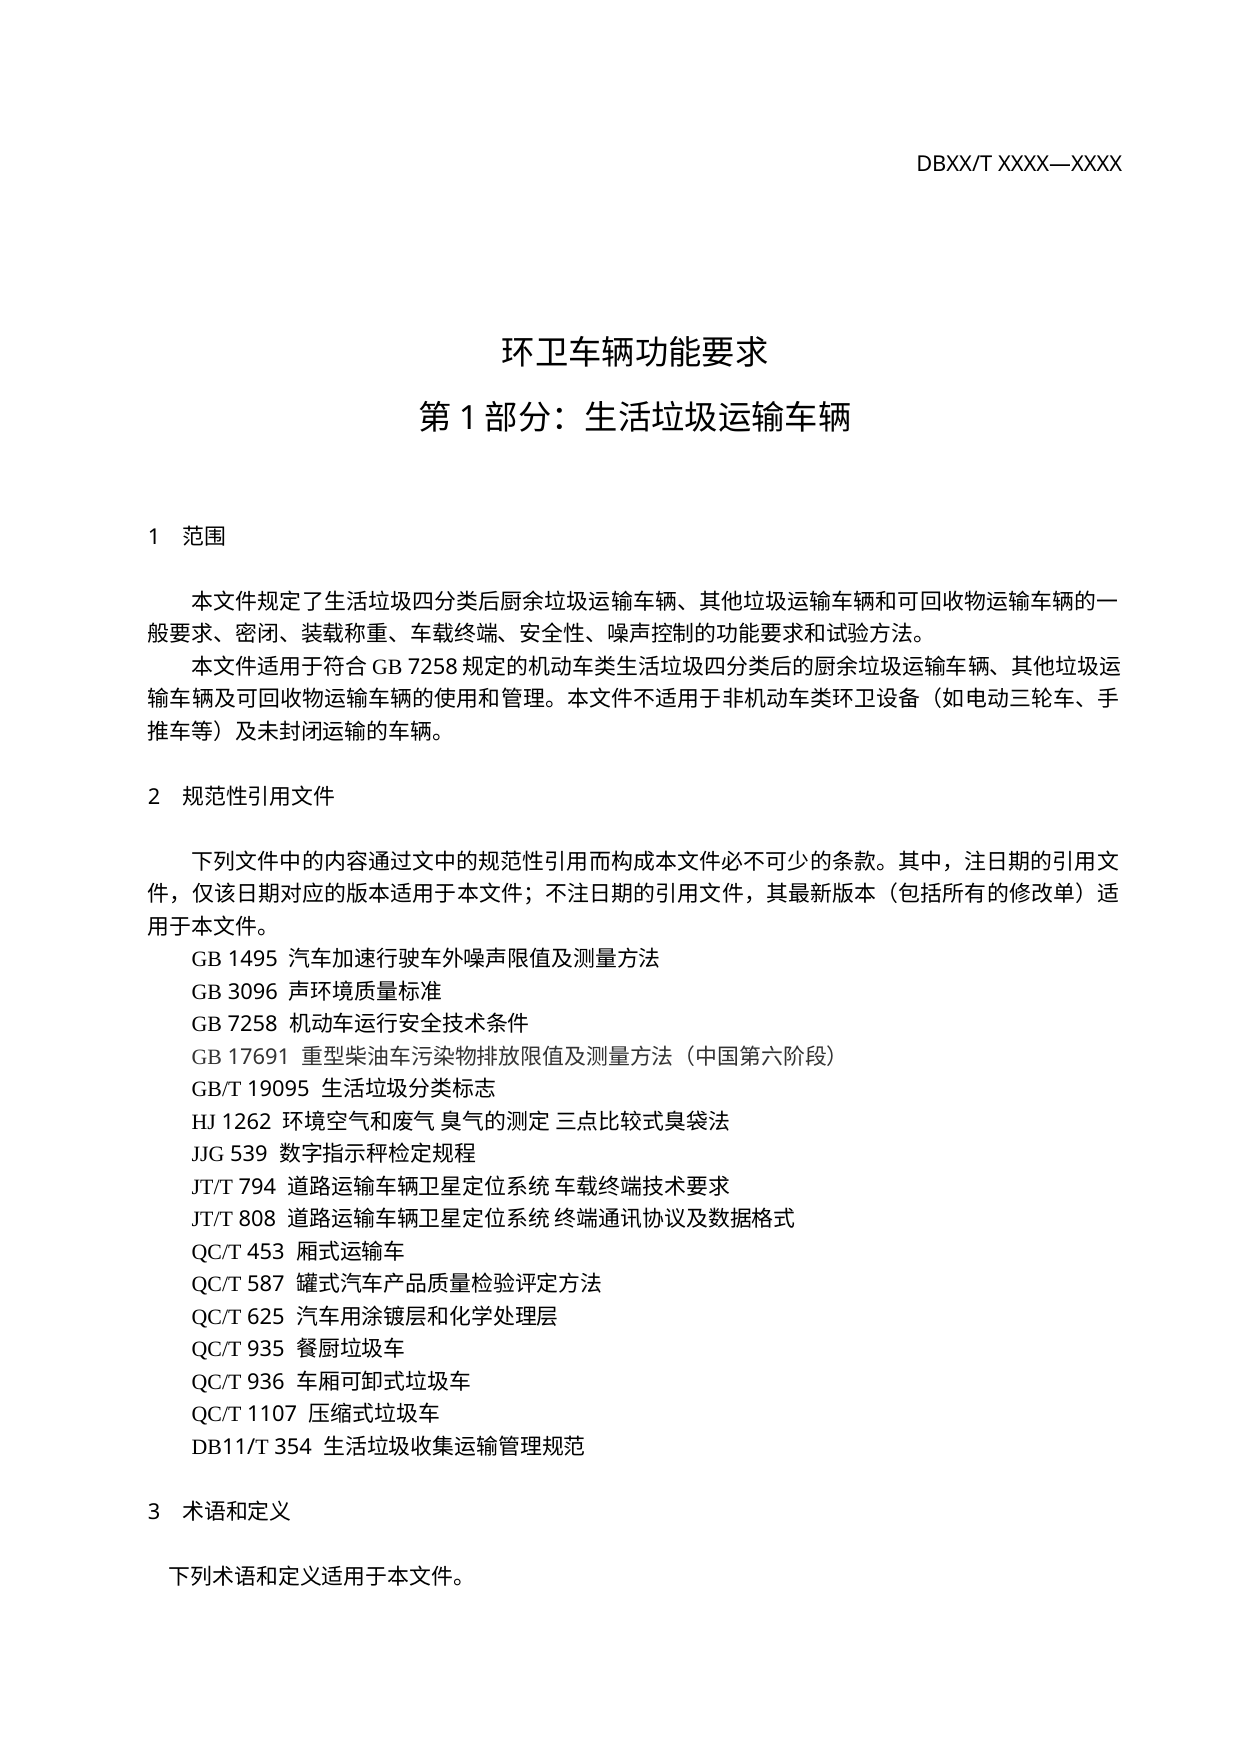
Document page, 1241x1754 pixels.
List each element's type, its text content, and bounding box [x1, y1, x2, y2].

text QC/T 625 汽车用涂镀层和化学处理层 [148, 1298, 1122, 1331]
text HJ 1262 环境空气和废气 臭气的测定 三点比较式臭袋法 [148, 1103, 1122, 1136]
text 规范性引用文件 [148, 778, 1122, 811]
text QC/T 453 厢式运输车 [148, 1233, 1122, 1266]
text JT/T 794 道路运输车辆卫星定位系统 车载终端技术要求 [148, 1168, 1122, 1201]
text GB 3096 声环境质量标准 [148, 973, 1122, 1006]
text JT/T 808 道路运输车辆卫星定位系统 终端通讯协议及数据格式 [148, 1201, 1122, 1233]
text 范围 [148, 518, 1122, 551]
text GB 17691 重型柴油车污染物排放限值及测量方法（中国第六阶段） [148, 1038, 1122, 1071]
text QC/T 1107 压缩式垃圾车 [148, 1396, 1122, 1428]
text JJG 539 数字指示秤检定规程 [148, 1136, 1122, 1168]
text QC/T 587 罐式汽车产品质量检验评定方法 [148, 1266, 1122, 1298]
text 本文件规定了生活垃圾四分类后厨余垃圾运输车辆、其他垃圾运输车辆和可回收物运输车辆的一般要求、密闭、装载称重、车载终端、安全性、噪声控制的功能要求和试验方法。 [148, 583, 1122, 648]
text GB 1495 汽车加速行驶车外噪声限值及测量方法 [148, 941, 1122, 973]
text DB11/T 354 生活垃圾收集运输管理规范 [148, 1428, 1122, 1461]
text 本文件适用于符合GB 7258规定的机动车类生活垃圾四分类后的厨余垃圾运输车辆、其他垃圾运输车辆及可回收物运输车辆的使用和管理。本文件不适用于非机动车类环卫设备（如电动三轮车、手推车等）及未封闭运输的车辆。 [148, 648, 1122, 746]
text GB/T 19095 生活垃圾分类标志 [148, 1071, 1122, 1103]
text QC/T 936 车厢可卸式垃圾车 [148, 1363, 1122, 1396]
text GB 7258 机动车运行安全技术条件 [148, 1006, 1122, 1038]
text QC/T 935 餐厨垃圾车 [148, 1331, 1122, 1363]
text 术语和定义 [148, 1493, 1122, 1526]
